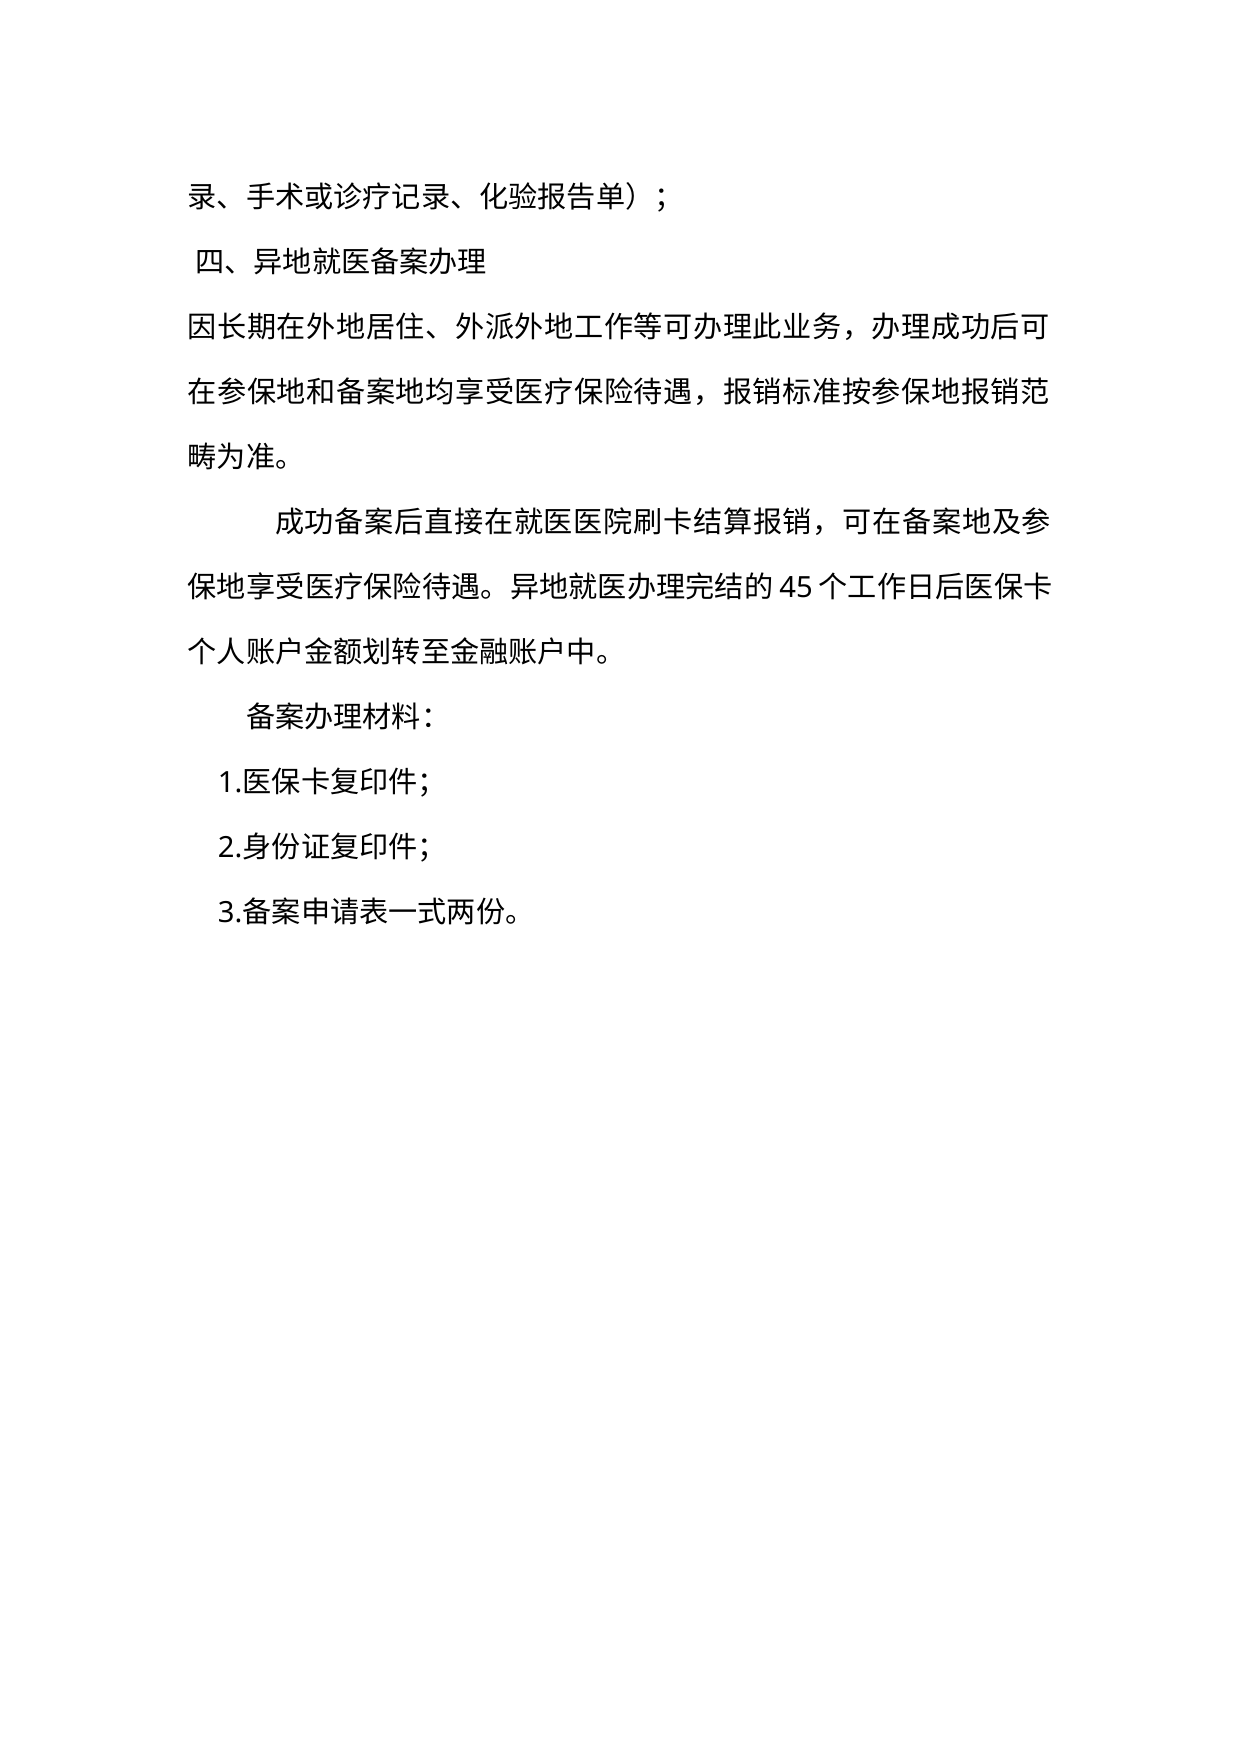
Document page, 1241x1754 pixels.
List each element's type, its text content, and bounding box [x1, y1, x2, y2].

text 因长期在外地居住、外派外地工作等可办理此业务，办理成功后可在参保地和备案地均享受医疗保险待遇，报销标准按参保地报销范畴为准。 [187, 292, 1053, 487]
text 成功备案后直接在就医医院刷卡结算报销，可在备案地及参保地享受医疗保险待遇。异地就医办理完结的45个工作日后医保卡个人账户金额划转至金融账户中。 [187, 487, 1053, 682]
text 四、异地就医备案办理 [187, 227, 1053, 292]
text 备案办理材料： [187, 682, 1053, 747]
text 1.医保卡复印件； [187, 747, 1053, 812]
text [187, 162, 1053, 227]
text 3.备案申请表一式两份。 [187, 877, 1053, 942]
text 2.身份证复印件； [187, 812, 1053, 877]
